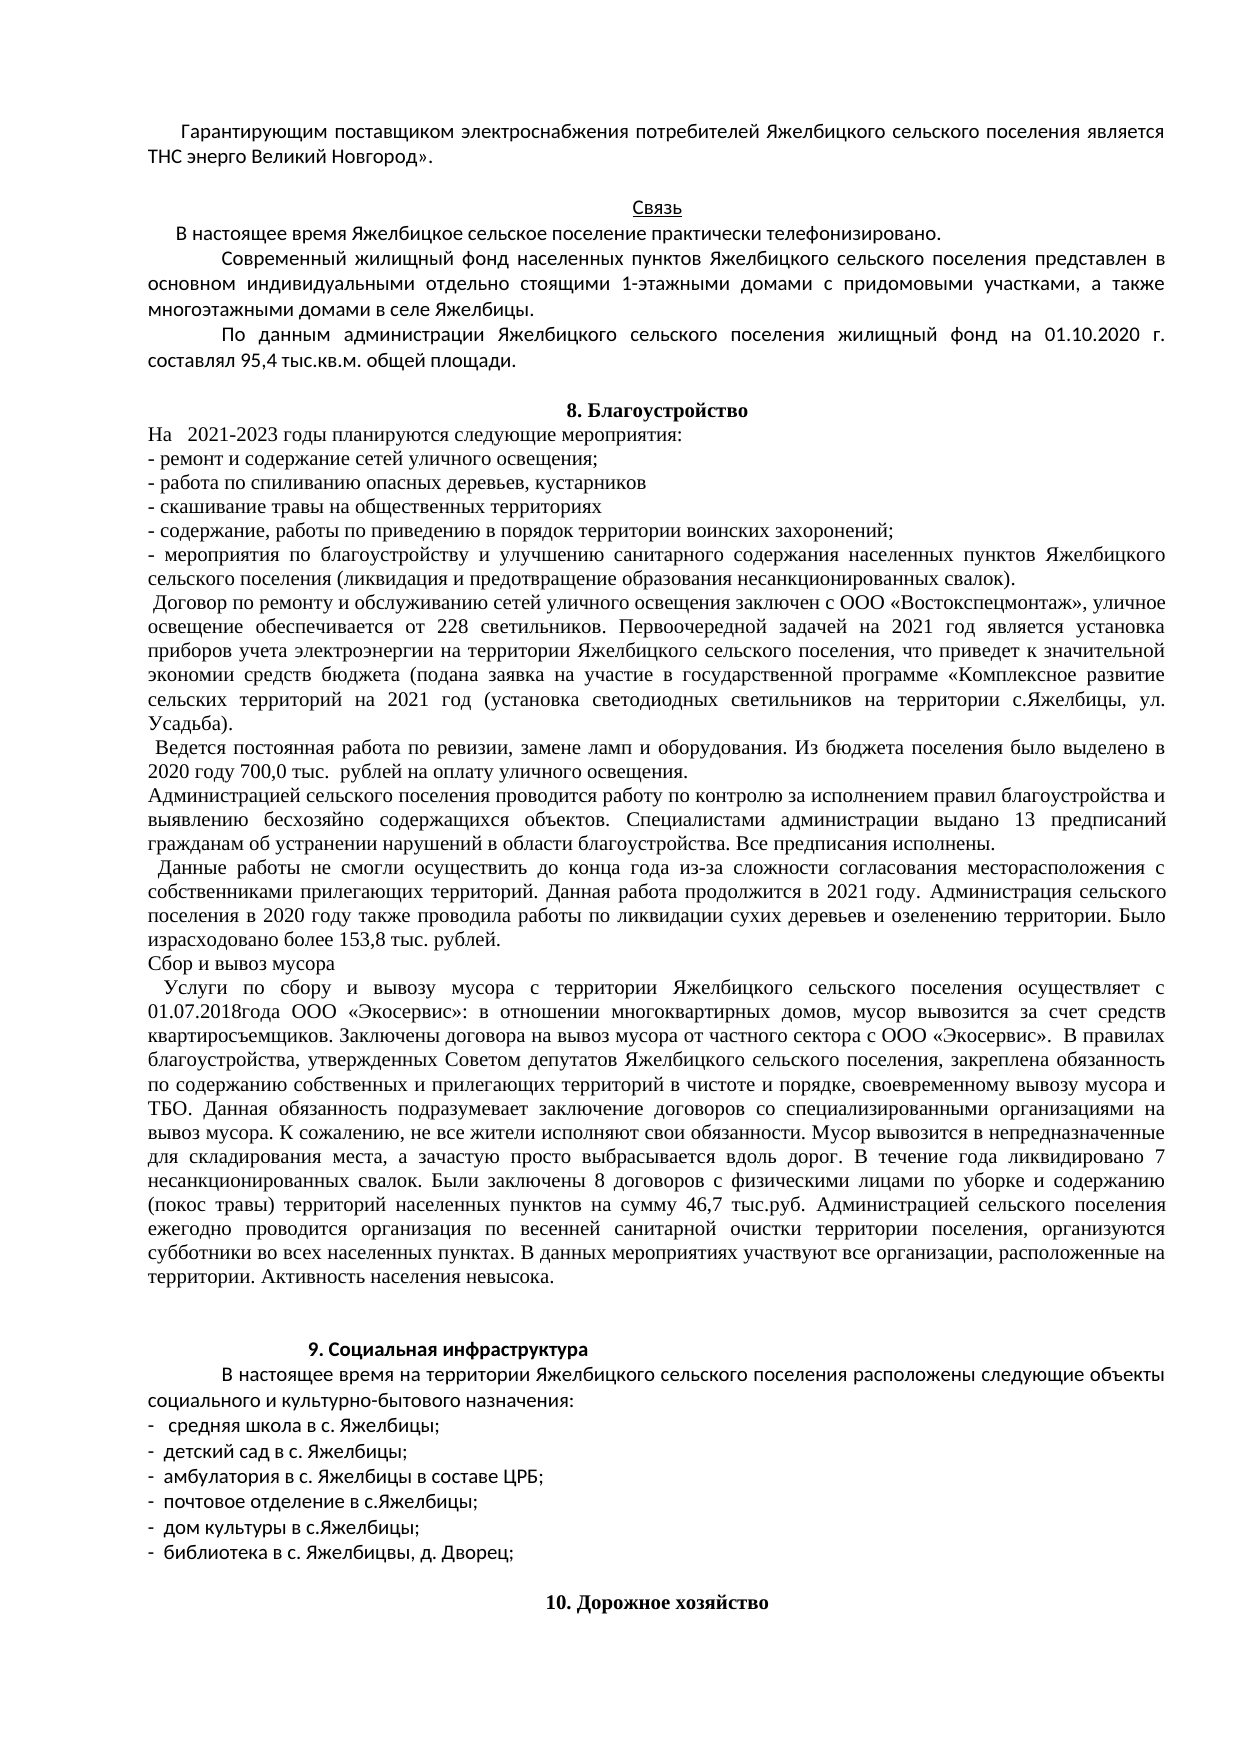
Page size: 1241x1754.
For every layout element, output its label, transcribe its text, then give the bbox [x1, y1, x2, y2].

text Администрацией сельского поселения проводится работу по контролю за исполнением правил благоустройства и выявлению бесхозяйно содержащихся объектов. Специалистами администрации выдано 13 предписаний гражданам об устранении нарушений в области благоустройства. Все предписания исполнены. [148, 783, 1167, 855]
text - библиотека в с. Яжелбицвы, д. Дворец; [148, 1539, 1167, 1565]
text - работа по спиливанию опасных деревьев, кустарников [148, 470, 1167, 494]
text Гарантирующим поставщиком электроснабжения потребителей Яжелбицкого сельского поселения является ТНС энерго Великий Новгород». [148, 118, 1167, 169]
text - детский сад в с. Яжелбицы; [148, 1438, 1167, 1463]
text Услуги по сбору и вывозу мусора с территории Яжелбицкого сельского поселения осуществляет с 01.07.2018года ООО «Экосервис»: в отношении многоквартирных домов, мусор вывозится за счет средств квартиросъемщиков. Заключены договора на вывоз мусора от частного сектора с ООО «Экосервис». В правилах благоустройства, утвержденных Советом депутатов Яжелбицкого сельского поселения, закреплена обязанность по содержанию собственных и прилегающих территорий в чистоте и порядке, своевременному вывозу мусора и ТБО. Данная обязанность подразумевает заключение договоров со специализированными организациями на вывоз мусора. К сожалению, не все жители исполняют свои обязанности. Мусор вывозится в непредназначенные для складирования места, а зачастую просто выбрасывается вдоль дорог. В течение года ликвидировано 7 несанкционированных свалок. Были заключены 8 договоров с физическими лицами по уборке и содержанию (покос травы) территорий населенных пунктов на сумму 46,7 тыс.руб. Администрацией сельского поселения ежегодно проводится организация по весенней санитарной очистки территории поселения, организуются субботники во всех населенных пунктах. В данных мероприятиях участвуют все организации, расположенные на территории. Активность населения невысока. [148, 975, 1167, 1288]
text 9. Социальная инфраструктура [148, 1336, 1167, 1362]
text - средняя школа в с. Яжелбицы; [148, 1412, 1167, 1438]
text В настоящее время на территории Яжелбицкого сельского поселения расположены следующие объекты социального и культурно-бытового назначения: [148, 1362, 1167, 1412]
text Современный жилищный фонд населенных пунктов Яжелбицкого сельского поселения представлен в основном индивидуальными отдельно стоящими 1-этажными домами с придомовыми участками, а также многоэтажными домами в селе Яжелбицы. [148, 245, 1167, 321]
text На 2021-2023 годы планируются следующие мероприятия: [148, 422, 1167, 446]
text Договор по ремонту и обслуживанию сетей уличного освещения заключен с ООО «Востокспецмонтаж», уличное освещение обеспечивается от 228 светильников. Первоочередной задачей на 2021 год является установка приборов учета электроэнергии на территории Яжелбицкого сельского поселения, что приведет к значительной экономии средств бюджета (подана заявка на участие в государственной программе «Комплексное развитие сельских территорий на 2021 год (установка светодиодных светильников на территории с.Яжелбицы, ул. Усадьба). [148, 590, 1167, 734]
text Сбор и вывоз мусора [148, 951, 1167, 975]
text Данные работы не смогли осуществить до конца года из-за сложности согласования месторасположения с собственниками прилегающих территорий. Данная работа продолжится в 2021 году. Администрация сельского поселения в 2020 году также проводила работы по ликвидации сухих деревьев и озеленению территории. Было израсходовано более 153,8 тыс. рублей. [148, 855, 1167, 951]
text - ремонт и содержание сетей уличного освещения; [148, 446, 1167, 470]
text В настоящее время Яжелбицкое сельское поселение практически телефонизировано. [148, 220, 1167, 245]
text - мероприятия по благоустройству и улучшению санитарного содержания населенных пунктов Яжелбицкого сельского поселения (ликвидация и предотвращение образования несанкционированных свалок). [148, 542, 1167, 590]
text - дом культуры в с.Яжелбицы; [148, 1514, 1167, 1539]
text 8. Благоустройство [148, 398, 1167, 422]
text - содержание, работы по приведению в порядок территории воинских захоронений; [148, 518, 1167, 542]
text - амбулатория в с. Яжелбицы в составе ЦРБ; [148, 1463, 1167, 1489]
text Связь [148, 194, 1167, 220]
text По данным администрации Яжелбицкого сельского поселения жилищный фонд на 01.10.2020 г. составлял 95,4 тыс.кв.м. общей площади. [148, 321, 1167, 372]
text 10. Дорожное хозяйство [148, 1590, 1167, 1614]
text - скашивание травы на общественных территориях [148, 494, 1167, 518]
text Ведется постоянная работа по ревизии, замене ламп и оборудования. Из бюджета поселения было выделено в 2020 году 700,0 тыс. рублей на оплату уличного освещения. [148, 734, 1167, 783]
text - почтовое отделение в с.Яжелбицы; [148, 1489, 1167, 1514]
